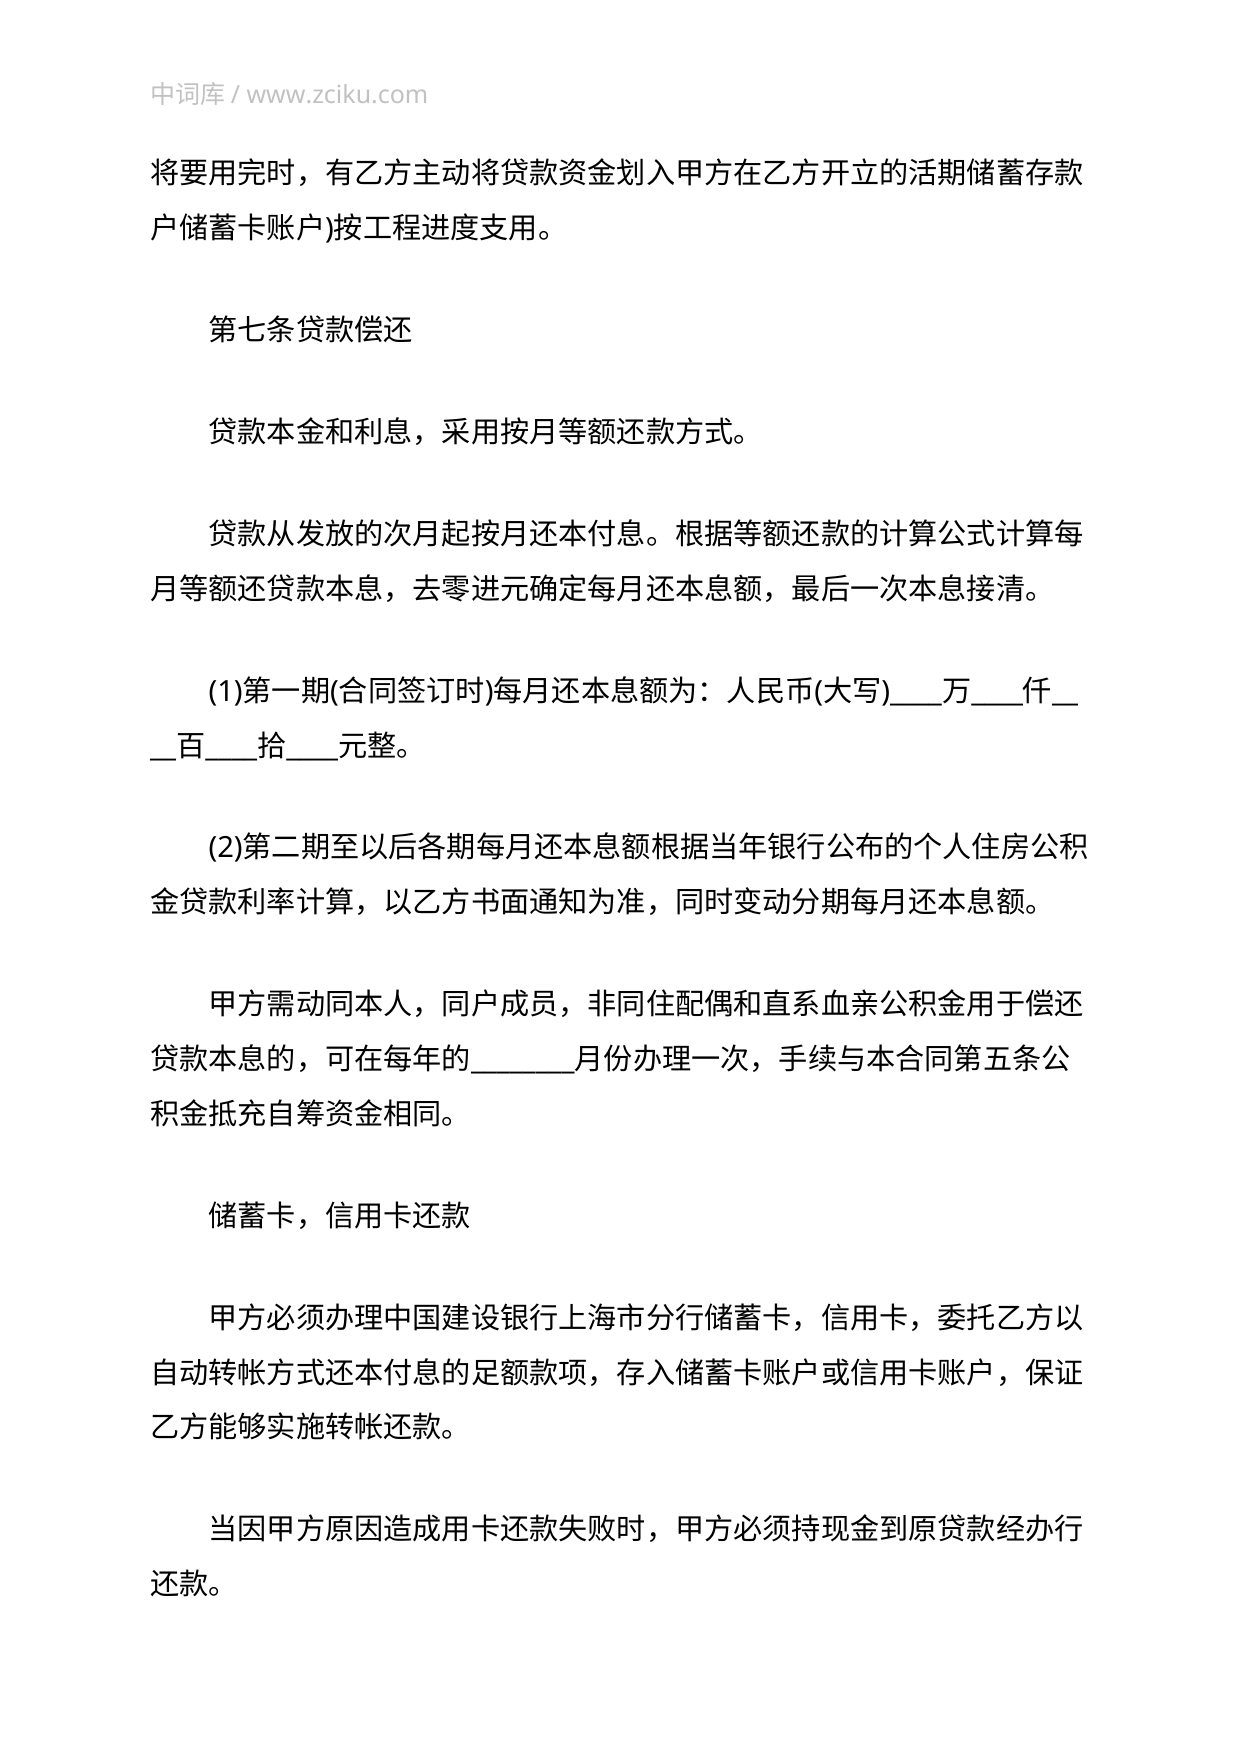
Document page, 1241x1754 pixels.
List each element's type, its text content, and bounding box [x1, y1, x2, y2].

text 贷款本金和利息，采用按月等额还款方式。 [150, 409, 1090, 451]
text 第七条贷款偿还 [150, 307, 1090, 349]
text 当因甲方原因造成用卡还款失败时，甲方必须持现金到原贷款经办行还款。 [150, 1506, 1090, 1603]
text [150, 150, 1090, 247]
text 储蓄卡，信用卡还款 [150, 1192, 1090, 1235]
text (2)第二期至以后各期每月还本息额根据当年银行公布的个人住房公积金贷款利率计算，以乙方书面通知为准，同时变动分期每月还本息额。 [150, 824, 1090, 921]
text 甲方需动同本人，同户成员，非同住配偶和直系血亲公积金用于偿还贷款本息的，可在每年的________月份办理一次，手续与本合同第五条公积金抵充自筹资金相同。 [150, 981, 1090, 1133]
text 甲方必须办理中国建设银行上海市分行储蓄卡，信用卡，委托乙方以自动转帐方式还本付息的足额款项，存入储蓄卡账户或信用卡账户，保证乙方能够实施转帐还款。 [150, 1294, 1090, 1446]
text 贷款从发放的次月起按月还本付息。根据等额还款的计算公式计算每月等额还贷款本息，去零进元确定每月还本息额，最后一次本息接清。 [150, 510, 1090, 608]
text (1)第一期(合同签订时)每月还本息额为：人民币(大写)____万____仟____百____拾____元整。 [150, 667, 1090, 764]
